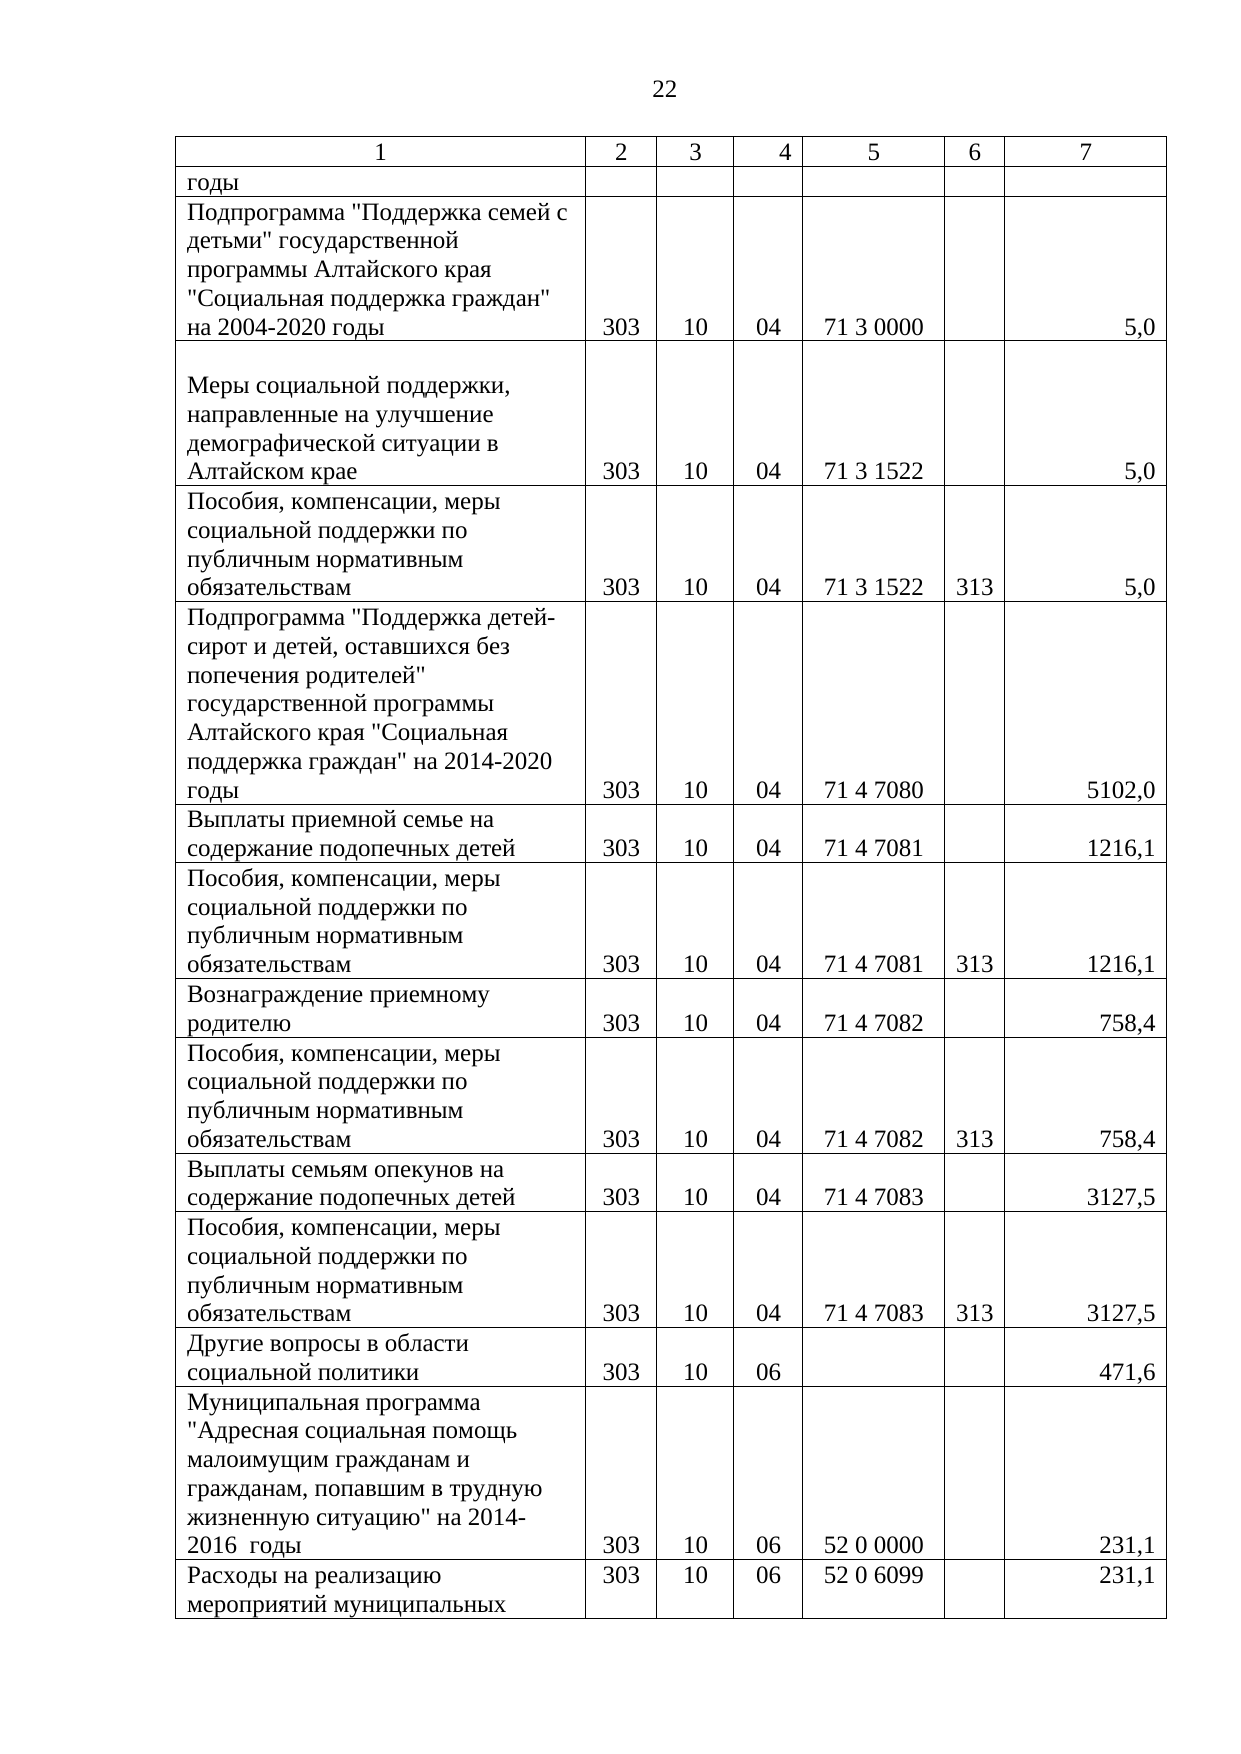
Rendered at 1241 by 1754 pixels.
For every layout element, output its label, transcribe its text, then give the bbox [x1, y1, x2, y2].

table_header 2 [586, 137, 656, 166]
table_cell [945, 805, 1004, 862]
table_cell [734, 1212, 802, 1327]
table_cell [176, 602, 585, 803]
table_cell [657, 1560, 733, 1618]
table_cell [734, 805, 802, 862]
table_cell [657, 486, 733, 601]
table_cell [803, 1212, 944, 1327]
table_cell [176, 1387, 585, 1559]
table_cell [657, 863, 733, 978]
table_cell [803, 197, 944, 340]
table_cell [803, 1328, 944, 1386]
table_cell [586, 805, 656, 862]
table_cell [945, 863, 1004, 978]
table_header 7 [1005, 137, 1166, 166]
table_header 1 [176, 137, 585, 166]
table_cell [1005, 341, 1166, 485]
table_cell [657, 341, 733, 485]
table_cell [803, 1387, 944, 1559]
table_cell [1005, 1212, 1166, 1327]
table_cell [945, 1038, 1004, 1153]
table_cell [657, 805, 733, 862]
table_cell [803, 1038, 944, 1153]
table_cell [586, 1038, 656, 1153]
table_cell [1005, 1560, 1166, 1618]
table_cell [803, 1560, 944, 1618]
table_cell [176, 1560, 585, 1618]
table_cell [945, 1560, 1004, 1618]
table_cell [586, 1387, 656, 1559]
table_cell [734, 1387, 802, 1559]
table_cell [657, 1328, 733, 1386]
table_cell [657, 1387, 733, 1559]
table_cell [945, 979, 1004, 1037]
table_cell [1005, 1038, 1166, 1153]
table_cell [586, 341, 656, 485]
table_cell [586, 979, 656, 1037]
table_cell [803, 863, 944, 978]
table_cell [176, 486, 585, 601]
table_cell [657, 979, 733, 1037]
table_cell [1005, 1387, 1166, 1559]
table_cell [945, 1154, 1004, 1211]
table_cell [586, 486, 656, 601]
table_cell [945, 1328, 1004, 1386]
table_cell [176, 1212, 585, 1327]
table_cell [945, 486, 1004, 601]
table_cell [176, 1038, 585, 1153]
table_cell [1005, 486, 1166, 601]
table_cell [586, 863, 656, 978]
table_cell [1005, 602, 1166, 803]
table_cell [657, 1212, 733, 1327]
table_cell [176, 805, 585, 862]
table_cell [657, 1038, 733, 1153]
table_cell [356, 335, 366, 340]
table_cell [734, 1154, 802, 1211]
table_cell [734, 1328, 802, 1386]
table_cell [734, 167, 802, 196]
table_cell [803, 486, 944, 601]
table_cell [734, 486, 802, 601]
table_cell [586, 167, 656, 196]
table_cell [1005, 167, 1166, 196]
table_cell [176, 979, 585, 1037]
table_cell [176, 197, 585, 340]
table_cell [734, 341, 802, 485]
table_header 6 [945, 137, 1004, 166]
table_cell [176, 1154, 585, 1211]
table_header 3 [657, 137, 733, 166]
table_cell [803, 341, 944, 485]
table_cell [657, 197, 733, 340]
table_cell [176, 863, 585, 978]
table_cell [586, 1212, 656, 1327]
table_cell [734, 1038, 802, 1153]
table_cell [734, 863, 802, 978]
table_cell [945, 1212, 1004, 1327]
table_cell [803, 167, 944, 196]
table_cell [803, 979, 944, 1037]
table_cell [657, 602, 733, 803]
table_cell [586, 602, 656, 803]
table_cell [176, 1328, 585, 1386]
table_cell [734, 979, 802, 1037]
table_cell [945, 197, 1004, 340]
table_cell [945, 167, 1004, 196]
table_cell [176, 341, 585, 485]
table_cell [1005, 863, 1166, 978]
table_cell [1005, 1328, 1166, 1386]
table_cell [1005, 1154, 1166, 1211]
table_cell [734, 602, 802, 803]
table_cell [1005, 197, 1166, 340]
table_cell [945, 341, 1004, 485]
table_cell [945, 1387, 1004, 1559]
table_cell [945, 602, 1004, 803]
table_header 4 [734, 137, 802, 166]
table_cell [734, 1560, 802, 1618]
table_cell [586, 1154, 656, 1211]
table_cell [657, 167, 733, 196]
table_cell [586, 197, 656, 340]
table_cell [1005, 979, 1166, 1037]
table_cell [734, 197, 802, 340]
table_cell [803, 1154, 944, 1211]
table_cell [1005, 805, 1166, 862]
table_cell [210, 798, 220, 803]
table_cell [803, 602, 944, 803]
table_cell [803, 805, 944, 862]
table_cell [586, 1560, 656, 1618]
table_header 5 [803, 137, 944, 166]
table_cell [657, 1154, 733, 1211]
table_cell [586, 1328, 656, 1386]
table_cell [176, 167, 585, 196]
